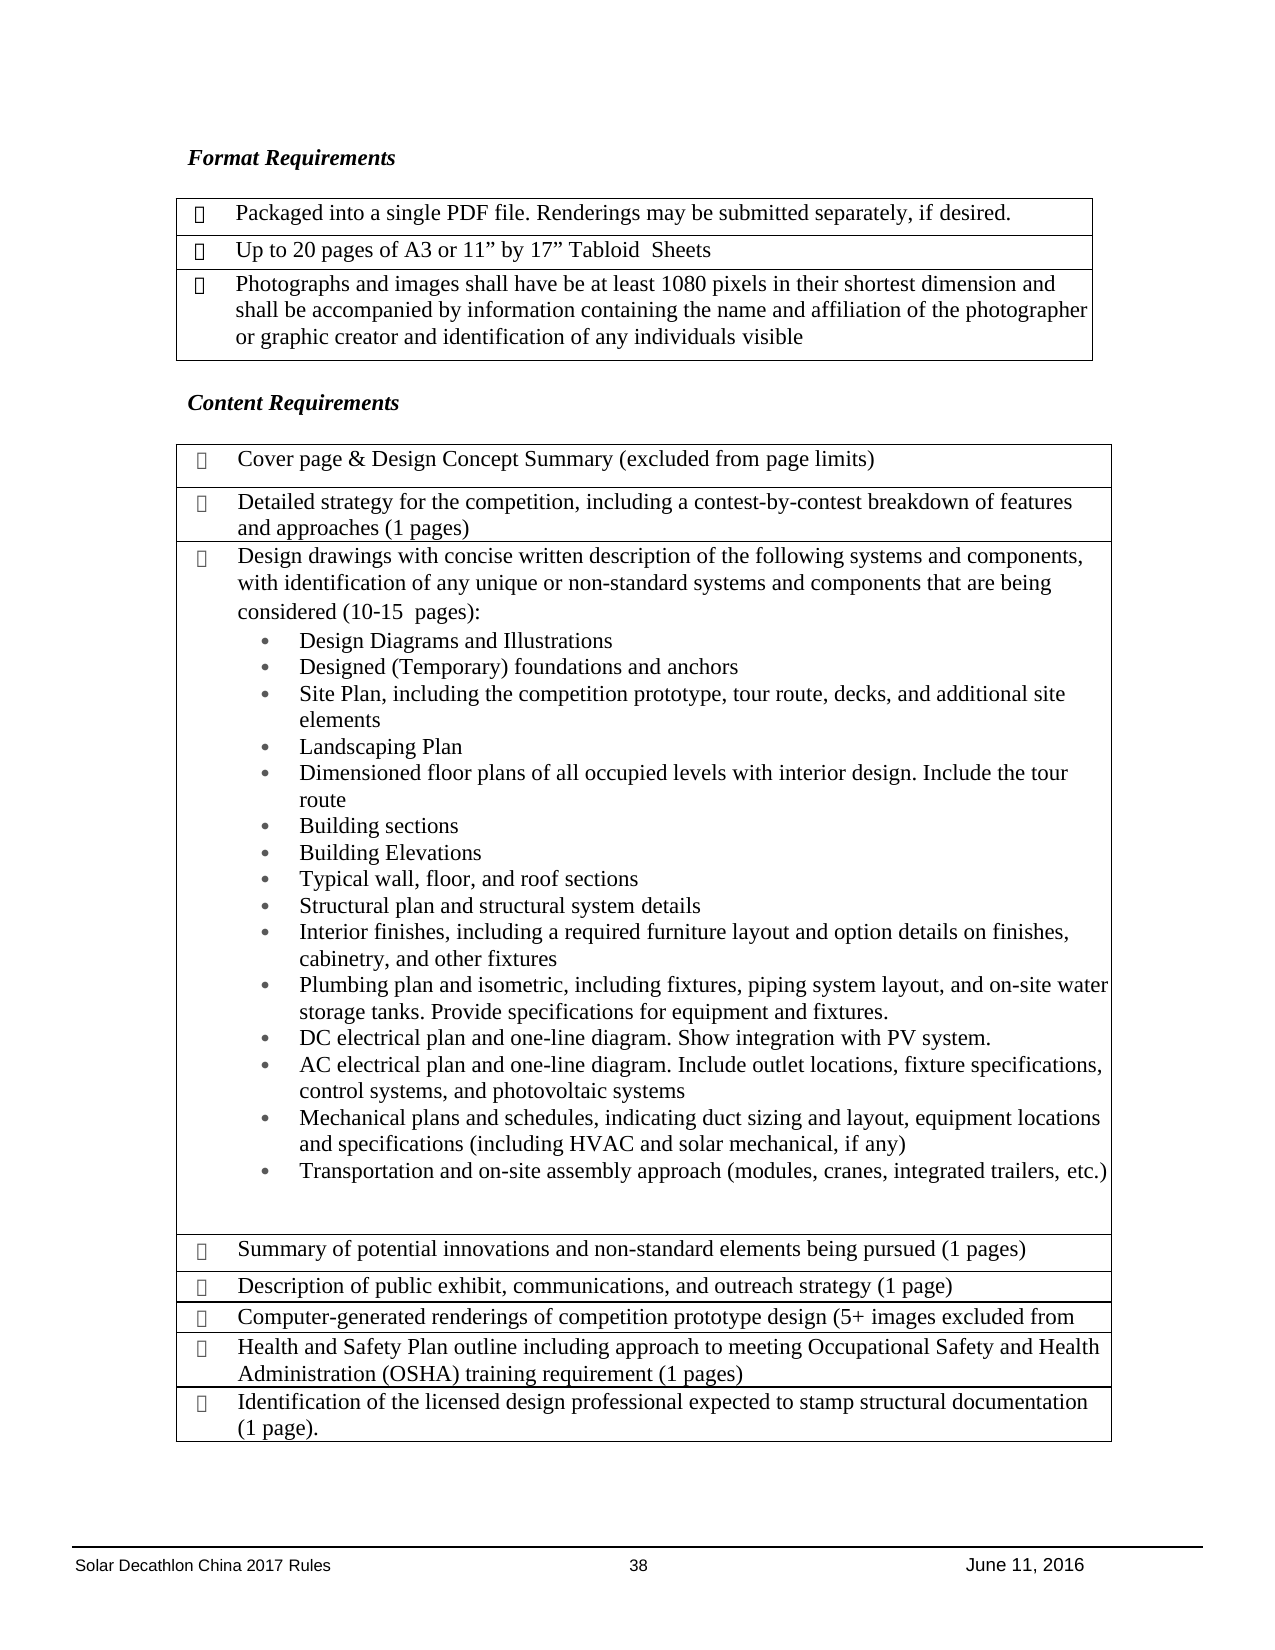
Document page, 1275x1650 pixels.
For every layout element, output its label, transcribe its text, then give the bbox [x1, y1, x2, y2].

table_cell Computer-generated renderings of competition prototype design (5+ images excluded from page limits) [222, 1303, 1111, 1332]
table_cell Health and Safety Plan outline including approach to meeting Occupational Safety and Health Administration (OSHA) training requirement (1 pages) [222, 1333, 1111, 1386]
table_cell  [177, 1272, 222, 1301]
table_header  [177, 445, 222, 487]
table_cell  [177, 542, 222, 1234]
table_cell Design drawings with concise written description of the following systems and components, with identification of any unique or non-standard systems and components that are being considered (10-15 pages): Design Diagrams and Illustrations Designed (Temporary) foundations and anchors Site Plan, including the competition prototype, tour route, decks, and additional site elements Landscaping Plan Dimensioned floor plans of all occupied levels with interior design. Include the tour route Building sections Building Elevations Typical wall, floor, and roof sections Structural plan and structural system details Interior finishes, including a required furniture layout and option details on finishes, cabinetry, and other fixtures Plumbing plan and isometric, including fixtures, piping system layout, and on-site water storage tanks. Provide specifications for equipment and fixtures. DC electrical plan and one-line diagram. Show integration with PV system. AC electrical plan and one-line diagram. Include outlet locations, fixture specifications, control systems, and photovoltaic systems Mechanical plans and schedules, indicating duct sizing and layout, equipment locations and specifications (including HVAC and solar mechanical, if any) Transportation and on-site assembly approach (modules, cranes, integrated trailers, etc.) [222, 542, 1111, 1234]
table_cell  [177, 1303, 222, 1332]
table_cell Summary of potential innovations and non-standard elements being pursued (1 pages) [222, 1235, 1111, 1271]
table_cell  [177, 1388, 222, 1441]
table_cell Photographs and images shall have be at least 1080 pixels in their shortest dimension and shall be accompanied by information containing the name and affiliation of the photographer or graphic creator and identification of any individuals visible [220, 270, 1092, 360]
table_cell  [177, 1235, 222, 1271]
table_cell  [177, 270, 220, 360]
subtitle Format Requirements [187, 144, 1110, 170]
table_cell Detailed strategy for the competition, including a contest-by-contest breakdown of features and approaches (1 pages) [222, 488, 1111, 541]
table_header Packaged into a single PDF file. Renderings may be submitted separately, if desired. [220, 199, 1092, 235]
table_cell  [177, 1333, 222, 1386]
table_header Cover page & Design Concept Summary (excluded from page limits) [222, 445, 1111, 487]
table_cell  [177, 236, 220, 269]
table_cell Up to 20 pages of A3 or 11” by 17” Tabloid Sheets [220, 236, 1092, 269]
table_header  [177, 199, 220, 235]
table_cell Description of public exhibit, communications, and outreach strategy (1 page) [222, 1272, 1111, 1301]
table_cell Identification of the licensed design professional expected to stamp structural documentation (1 page). [222, 1388, 1111, 1441]
subtitle Content Requirements [187, 389, 1110, 416]
table_cell  [177, 488, 222, 541]
